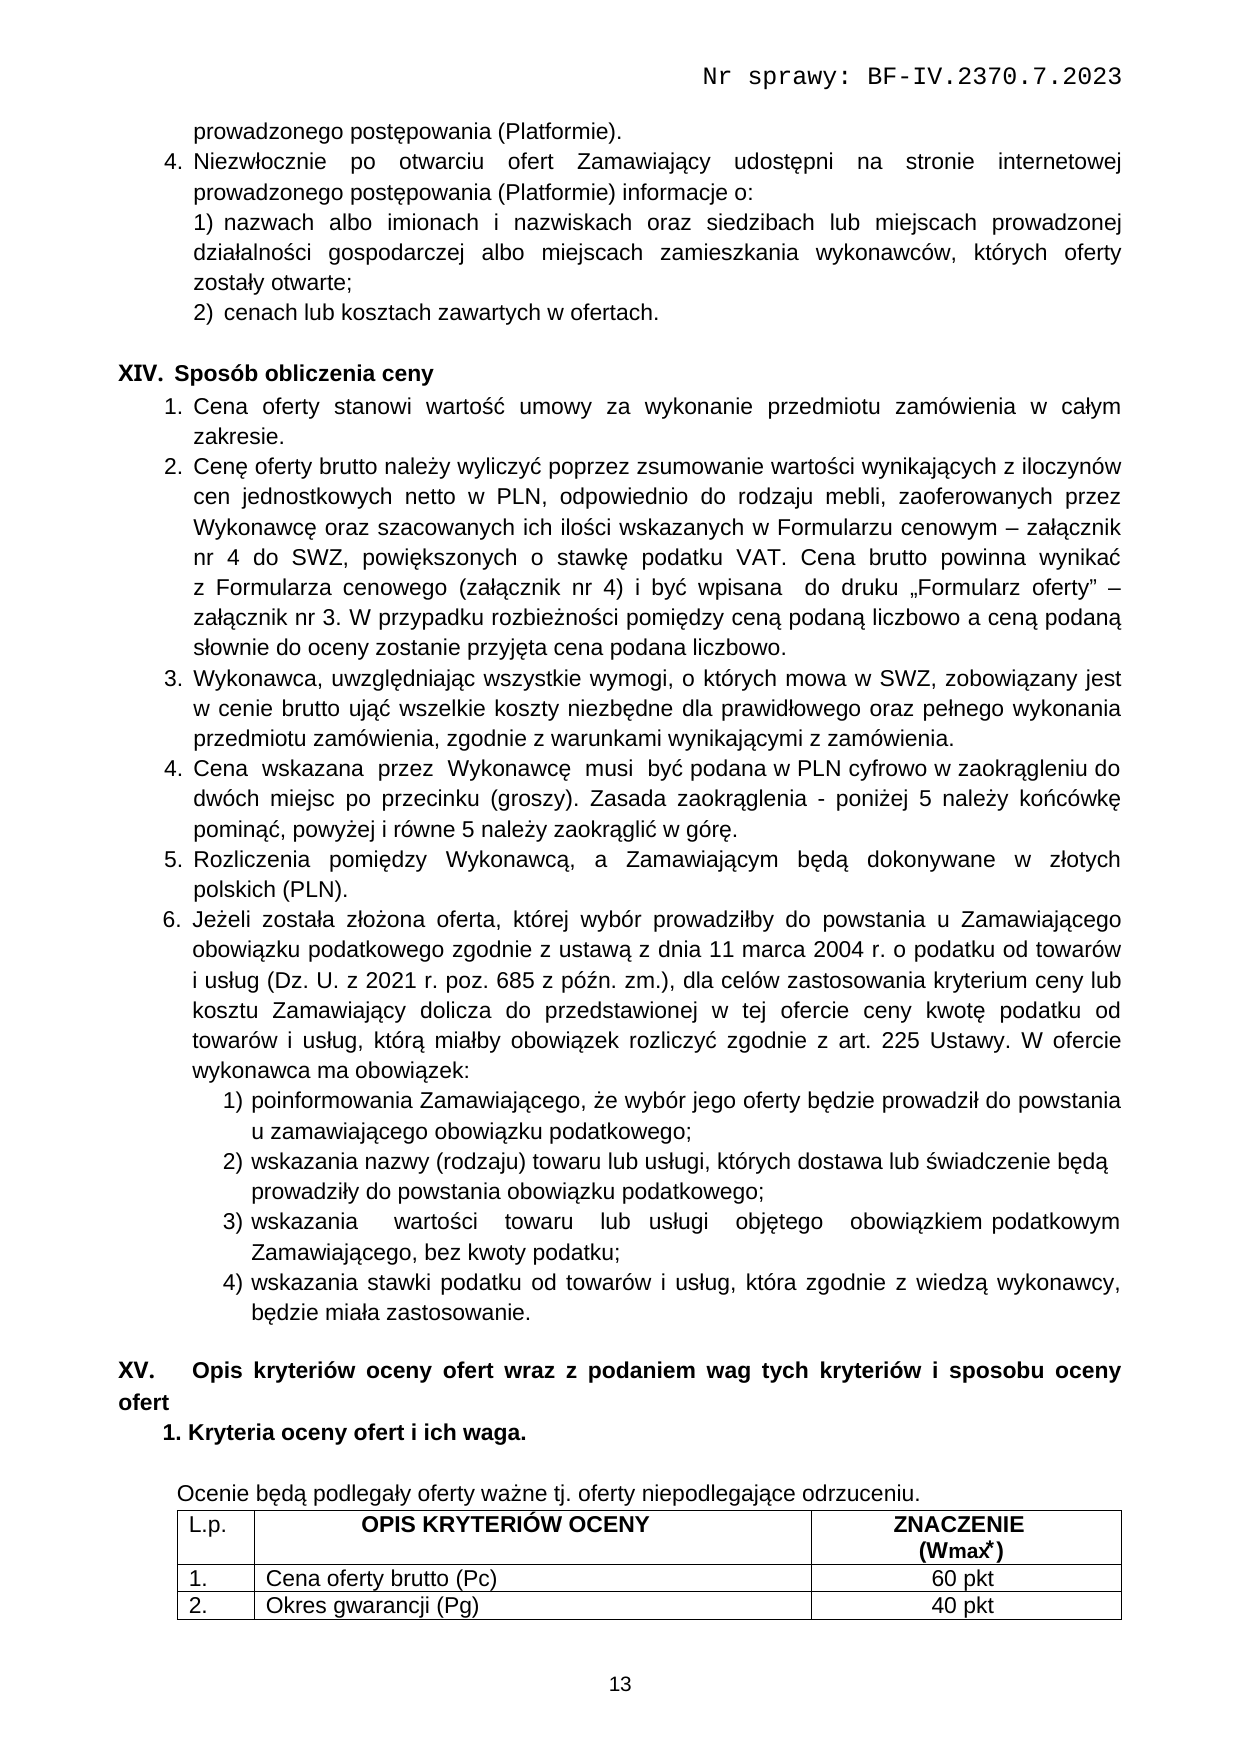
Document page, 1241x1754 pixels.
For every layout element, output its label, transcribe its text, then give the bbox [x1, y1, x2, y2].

list Cena wskazana przez Wykonawcę musi być podana w PLN cyfrowo w zaokrągleniu do dwóch miejsc po przecinku (groszy). Zasada zaokrąglenia - poniżej 5 należy końcówkę pominąć, powyżej i równe 5 należy zaokrąglić w górę. [164, 755, 1122, 842]
list Niezwłocznie po otwarciu ofert Zamawiający udostępni na stronie internetowej prowadzonego postępowania (Platformie) informacje o: [164, 148, 1122, 205]
list Cenę oferty brutto należy wyliczyć poprzez zsumowanie wartości wynikających z iloczynów cen jednostkowych netto w PLN, odpowiednio do rodzaju mebli, zaoferowanych przez Wykonawcę oraz szacowanych ich ilości wskazanych w Formularzu cenowym – załącznik nr 4 do SWZ, powiększonych o stawkę podatku VAT. Cena brutto powinna wynikać z Formularza cenowego (załącznik nr 4) i być wpisana do druku „Formularz oferty” – załącznik nr 3. W przypadku rozbieżności pomiędzy ceną podaną liczbowo a ceną podaną słownie do oceny zostanie przyjęta cena podana liczbowo. [164, 453, 1122, 661]
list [164, 118, 1122, 144]
list nazwach albo imionach i nazwiskach oraz siedzibach lub miejscach prowadzonej działalności gospodarczej albo miejscach zamieszkania wykonawców, których oferty zostały otwarte; [193, 209, 1122, 296]
list Rozliczenia pomiędzy Wykonawcą, a Zamawiającym będą dokonywane w złotych polskich (PLN). [164, 846, 1122, 902]
table_cell 60 pkt [812, 1565, 1121, 1591]
table_header L.p. [178, 1511, 254, 1564]
list Jeżeli została złożona oferta, której wybór prowadziłby do powstania u Zamawiającego obowiązku podatkowego zgodnie z ustawą z dnia 11 marca 2004 r. o podatku od towarów i usług (Dz. U. z 2021 r. poz. 685 z późn. zm.), dla celów zastosowania kryterium ceny lub kosztu Zamawiający dolicza do przedstawionej w tej ofercie ceny kwotę podatku od towarów i usług, którą miałby obowiązek rozliczyć zgodnie z art. 225 Ustawy. W ofercie wykonawca ma obowiązek: [162, 906, 1122, 1083]
table_cell 2. [178, 1592, 254, 1618]
list poinformowania Zamawiającego, że wybór jego oferty będzie prowadził do powstania u zamawiającego obowiązku podatkowego; [223, 1087, 1122, 1144]
list Ocenie będą podlegały oferty ważne tj. oferty niepodlegające odrzuceniu. [177, 1480, 1122, 1506]
table_cell Cena oferty brutto (Pc) [255, 1565, 811, 1591]
table_header ZNACZENIE (Wmax⃰ ) [812, 1511, 1121, 1564]
list wskazania nazwy (rodzaju) towaru lub usługi, których dostawa lub świadczenie będą prowadziły do powstania obowiązku podatkowego; [223, 1148, 1122, 1204]
text 1. Kryteria oceny ofert i ich waga. [162, 1419, 1122, 1446]
list Cena oferty stanowi wartość umowy za wykonanie przedmiotu zamówienia w całym zakresie. [164, 393, 1122, 449]
list wskazania wartości towaru lub usługi objętego obowiązkiem podatkowym Zamawiającego, bez kwoty podatku; [223, 1208, 1122, 1265]
list cenach lub kosztach zawartych w ofertach. [193, 299, 1122, 326]
table_cell 40 pkt [812, 1592, 1121, 1618]
list wskazania stawki podatku od towarów i usług, która zgodnie z wiedzą wykonawcy, będzie miała zastosowanie. [223, 1269, 1122, 1325]
list Wykonawca, uwzględniając wszystkie wymogi, o których mowa w SWZ, zobowiązany jest w cenie brutto ująć wszelkie koszty niezbędne dla prawidłowego oraz pełnego wykonania przedmiotu zamówienia, zgodnie z warunkami wynikającymi z zamówienia. [164, 664, 1122, 751]
list Sposób obliczenia ceny [118, 357, 1122, 388]
table_cell Okres gwarancji (Pg) [255, 1592, 811, 1618]
table_header OPIS KRYTERIÓW OCENY [255, 1511, 811, 1564]
list Opis kryteriów oceny ofert wraz z podaniem wag tych kryteriów i sposobu oceny ofert [118, 1354, 1122, 1416]
table_cell 1. [178, 1565, 254, 1591]
